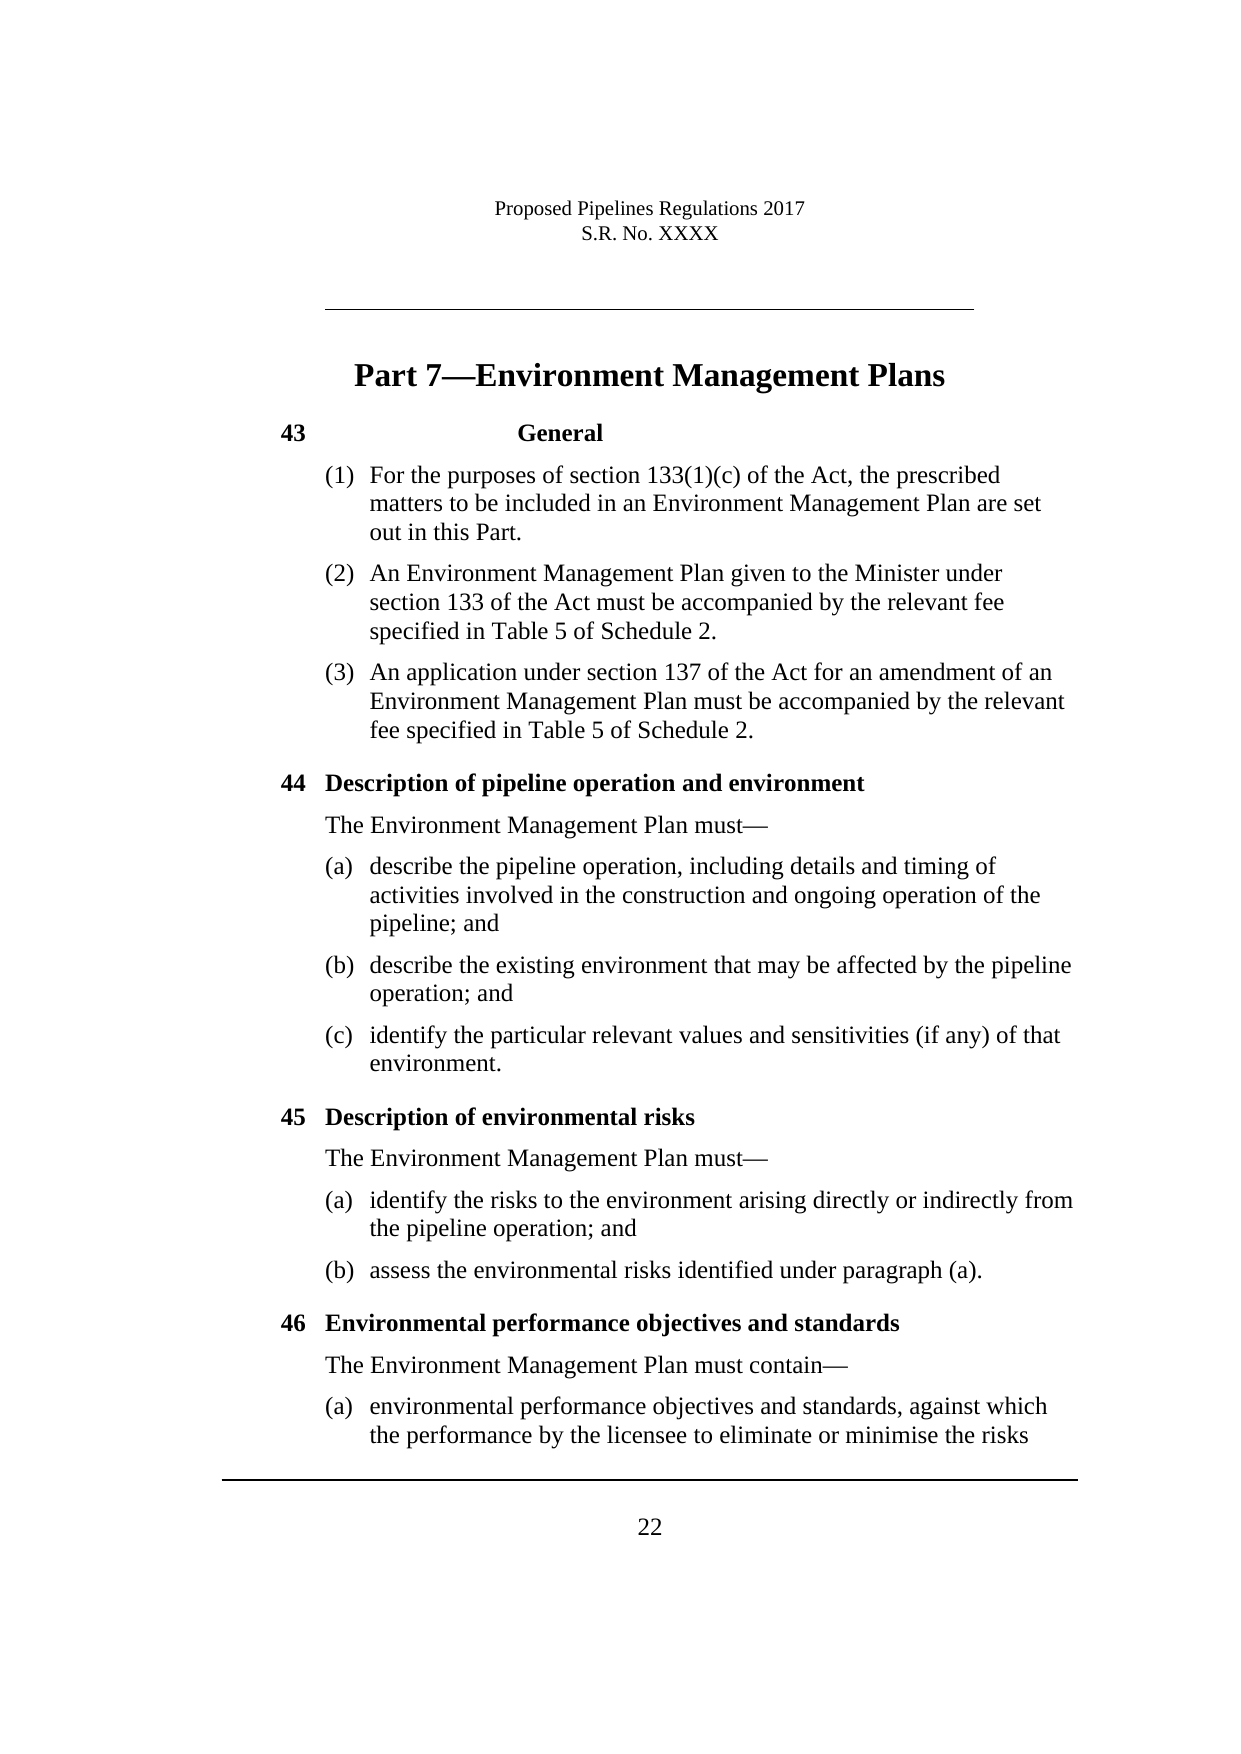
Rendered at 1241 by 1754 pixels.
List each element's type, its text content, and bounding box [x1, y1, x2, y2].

subtitle 43 General [281, 418, 1078, 447]
text (1) For the purposes of section 133(1)(c) of the Act, the prescribed matters to be included in an Environment Management Plan are set out in this Part. [325, 460, 1078, 546]
subtitle 45 Description of environmental risks [281, 1102, 1078, 1131]
subtitle (c) identify the particular relevant values and sensitivities (if any) of that environment. [325, 1020, 1078, 1077]
subtitle 46 Environmental performance objectives and standards [281, 1308, 1078, 1337]
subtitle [325, 1391, 1078, 1448]
text The Environment Management Plan must— [325, 1143, 1078, 1172]
subtitle 44 Description of pipeline operation and environment [281, 768, 1078, 797]
text (2) An Environment Management Plan given to the Minister under section 133 of the Act must be accompanied by the relevant fee specified in Table 5 of Schedule 2. [325, 558, 1078, 645]
subtitle Part 7—Environment Management Plans [222, 355, 1078, 393]
text (3) An application under section 137 of the Act for an amendment of an Environment Management Plan must be accompanied by the relevant fee specified in Table 5 of Schedule 2. [325, 657, 1078, 743]
subtitle (a) identify the risks to the environment arising directly or indirectly from the pipeline operation; and [325, 1185, 1078, 1242]
subtitle (a) describe the pipeline operation, including details and timing of activities involved in the construction and ongoing operation of the pipeline; and [325, 851, 1078, 937]
text The Environment Management Plan must contain— [325, 1350, 1078, 1378]
text The Environment Management Plan must— [325, 810, 1078, 838]
subtitle (b) assess the environmental risks identified under paragraph (a). [325, 1255, 1078, 1283]
subtitle (b) describe the existing environment that may be affected by the pipeline operation; and [325, 950, 1078, 1007]
